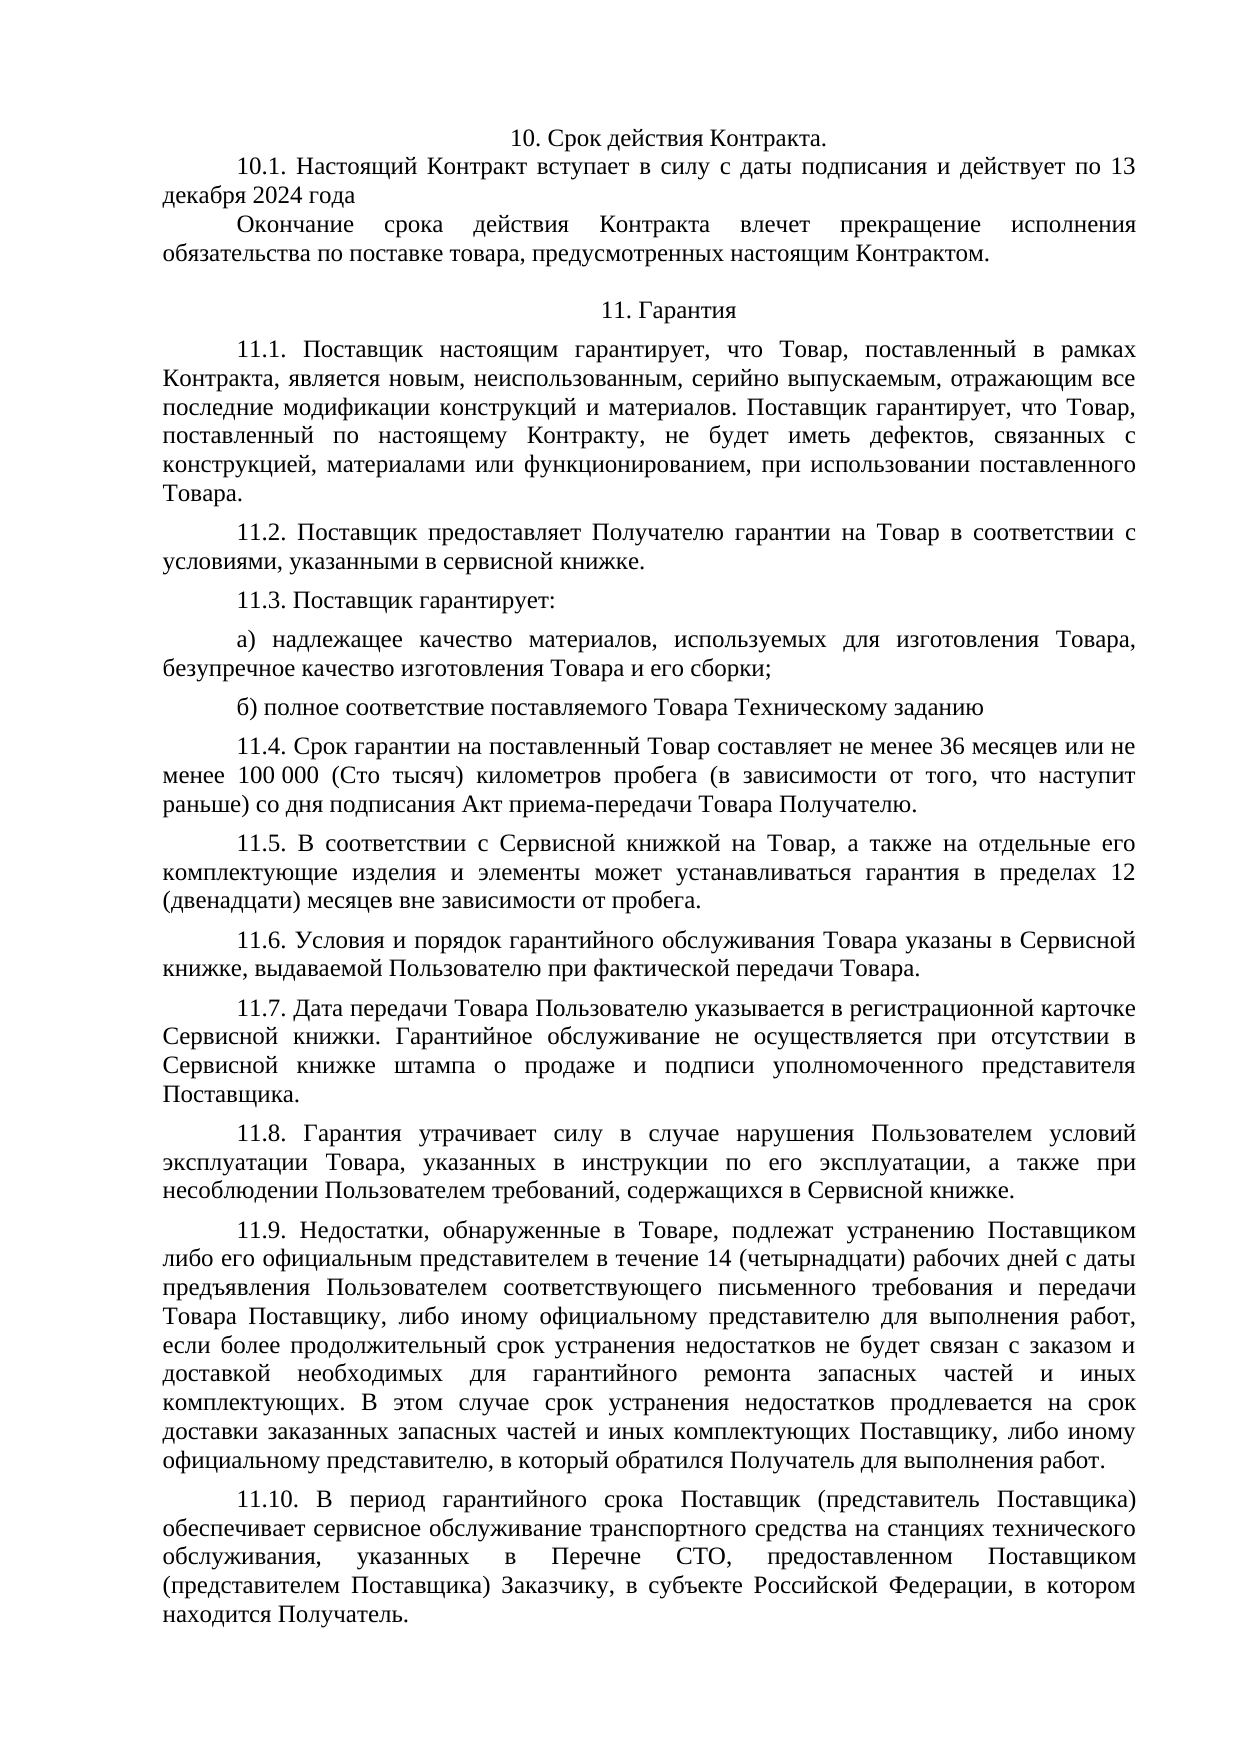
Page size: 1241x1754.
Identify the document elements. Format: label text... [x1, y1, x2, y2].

text 10.1. Настоящий Контракт вступает в силу с даты подписания и действует по 13 декабря 2024 года [162, 151, 1137, 209]
list Срок действия Контракта. [200, 123, 1137, 151]
text 11.9. Недостатки, обнаруженные в Товаре, подлежат устранению Поставщиком либо его официальным представителем в течение 14 (четырнадцати) рабочих дней с даты предъявления Пользователем соответствующего письменного требования и передачи Товара Поставщику, либо иному официальному представителю для выполнения работ, если более продолжительный срок устранения недостатков не будет связан с заказом и доставкой необходимых для гарантийного ремонта запасных частей и иных комплектующих. В этом случае срок устранения недостатков продлевается на срок доставки заказанных запасных частей и иных комплектующих Поставщику, либо иному официальному представителю, в который обратился Получатель для выполнения работ. [162, 1215, 1137, 1473]
list Гарантия [200, 295, 1137, 324]
text 11.3. Поставщик гарантирует: [162, 585, 1137, 614]
text 11.6. Условия и порядок гарантийного обслуживания Товара указаны в Сервисной книжке, выдаваемой Пользователю при фактической передачи Товара. [162, 925, 1137, 982]
text 11.1. Поставщик настоящим гарантирует, что Товар, поставленный в рамках Контракта, является новым, неиспользованным, серийно выпускаемым, отражающим все последние модификации конструкций и материалов. Поставщик гарантирует, что Товар, поставленный по настоящему Контракту, не будет иметь дефектов, связанных с конструкцией, материалами или функционированием, при использовании поставленного Товара. [162, 334, 1137, 507]
text 11.2. Поставщик предоставляет Получателю гарантии на Товар в соответствии с условиями, указанными в сервисной книжке. [162, 517, 1137, 575]
text Окончание срока действия Контракта влечет прекращение исполнения обязательства по поставке товара, предусмотренных настоящим Контрактом. [162, 209, 1137, 266]
text 11.7. Дата передачи Товара Пользователю указывается в регистрационной карточке Сервисной книжки. Гарантийное обслуживание не осуществляется при отсутствии в Сервисной книжке штампа о продаже и подписи уполномоченного представителя Поставщика. [162, 993, 1137, 1108]
text 11.5. В соответствии с Сервисной книжкой на Товар, а также на отдельные его комплектующие изделия и элементы может устанавливаться гарантия в пределах 12 (двенадцати) месяцев вне зависимости от пробега. [162, 828, 1137, 914]
text а) надлежащее качество материалов, используемых для изготовления Товара, безупречное качество изготовления Товара и его сборки; [162, 624, 1137, 682]
text 11.8. Гарантия утрачивает силу в случае нарушения Пользователем условий эксплуатации Товара, указанных в инструкции по его эксплуатации, а также при несоблюдении Пользователем требований, содержащихся в Сервисной книжке. [162, 1118, 1137, 1204]
text 11.10. В период гарантийного срока Поставщик (представитель Поставщика) обеспечивает сервисное обслуживание транспортного средства на станциях технического обслуживания, указанных в Перечне СТО, предоставленном Поставщиком (представителем Поставщика) Заказчику, в субъекте Российской Федерации, в котором находится Получатель. [162, 1484, 1137, 1628]
text б) полное соответствие поставляемого Товара Техническому заданию [162, 692, 1137, 721]
text 11.4. Срок гарантии на поставленный Товар составляет не менее 36 месяцев или не менее 100 000 (Сто тысяч) километров пробега (в зависимости от того, что наступит раньше) со дня подписания Акт приема-передачи Товара Получателю. [162, 731, 1137, 818]
